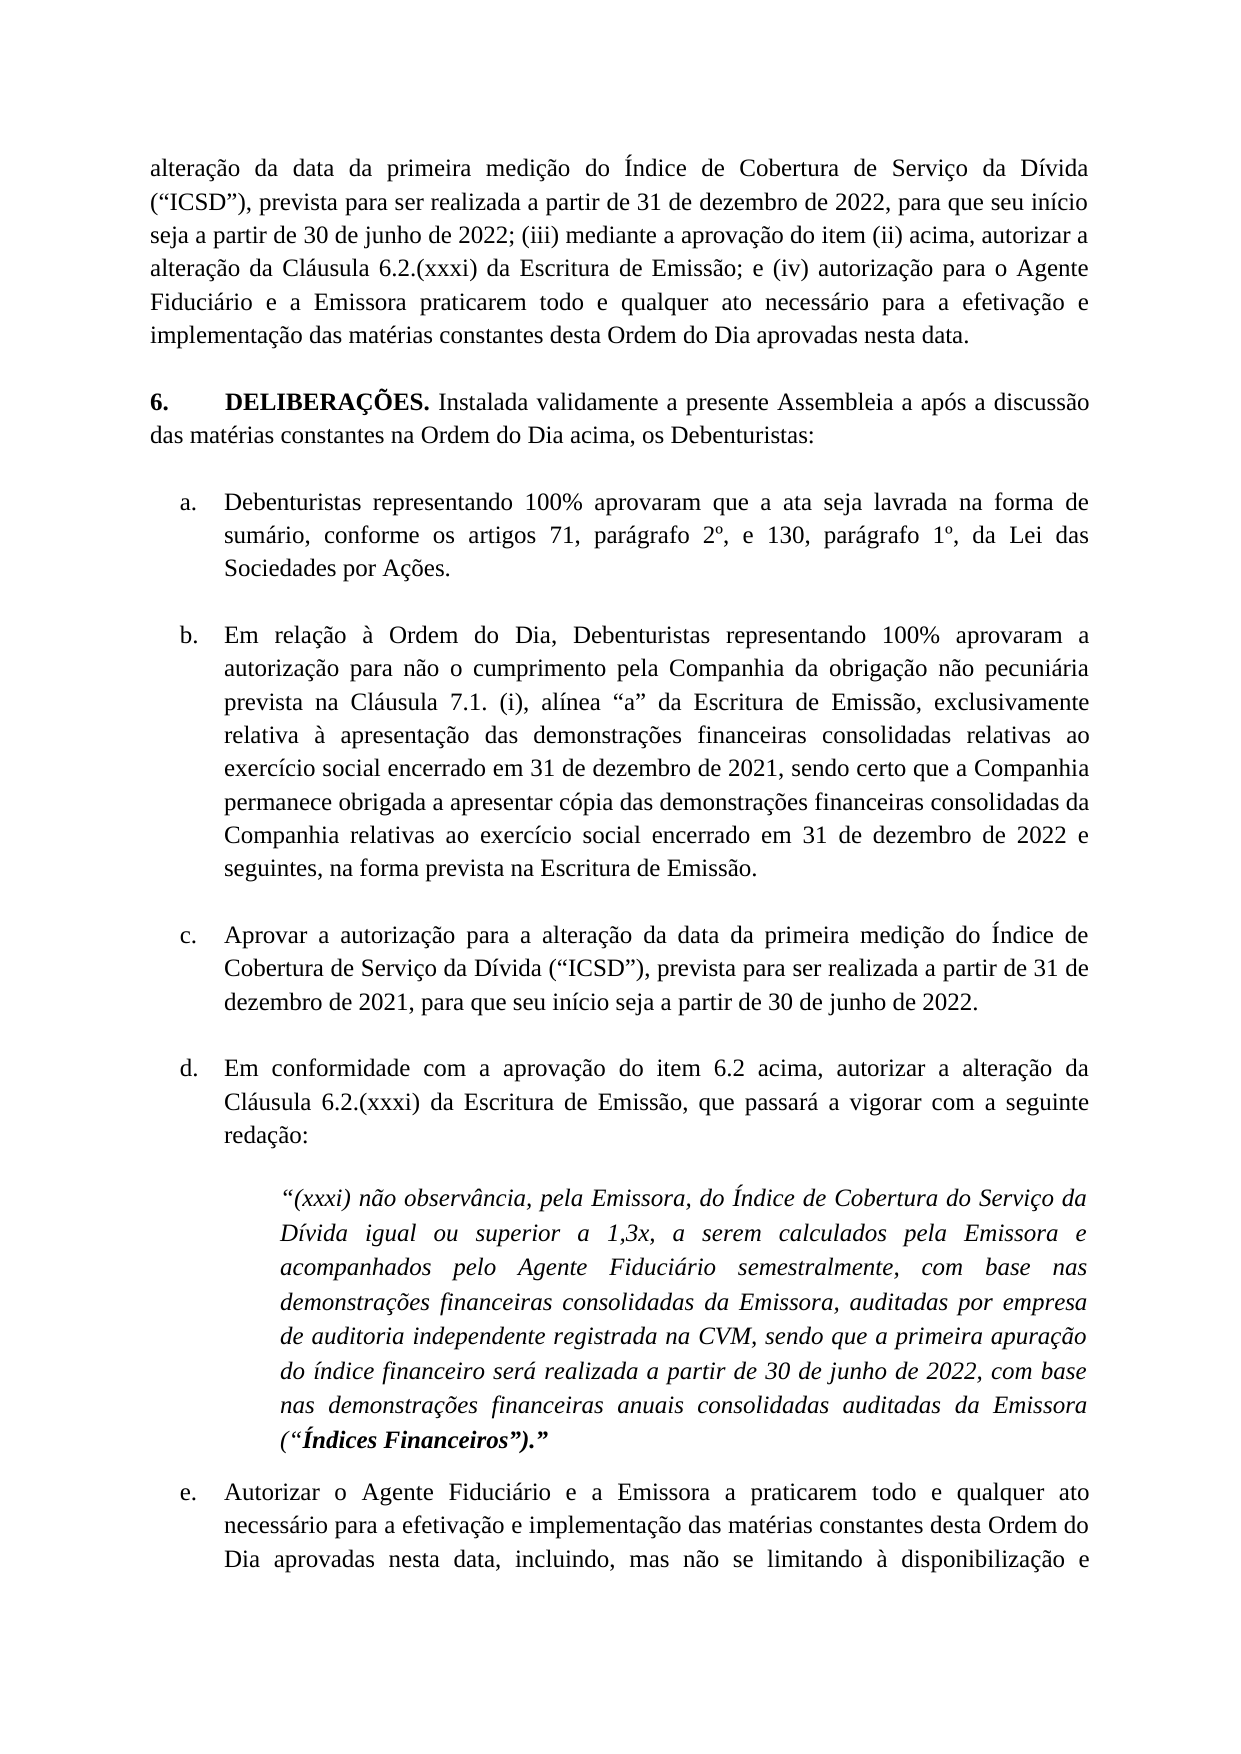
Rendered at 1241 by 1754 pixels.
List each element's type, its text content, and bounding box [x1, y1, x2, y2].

list Em conformidade com a aprovação do item 6.2 acima, autorizar a alteração da Cláusula 6.2.(xxxi) da Escritura de Emissão, que passará a vigorar com a seguinte redação: [179, 1050, 1090, 1150]
list DELIBERAÇÕES. Instalada validamente a presente Assembleia a após a discussão das matérias constantes na Ordem do Dia acima, os Debenturistas: [150, 383, 1090, 450]
list Aprovar a autorização para a alteração da data da primeira medição do Índice de Cobertura de Serviço da Dívida (“ICSD”), prevista para ser realizada a partir de 31 de dezembro de 2021, para que seu início seja a partir de 30 de junho de 2022. [179, 917, 1090, 1017]
list “(xxxi) não observância, pela Emissora, do Índice de Cobertura do Serviço da Dívida igual ou superior a 1,3x, a serem calculados pela Emissora e acompanhados pelo Agente Fiduciário semestralmente, com base nas demonstrações financeiras consolidadas da Emissora, auditadas por empresa de auditoria independente registrada na CVM, sendo que a primeira apuração do índice financeiro será realizada a partir de 30 de junho de 2022, com base nas demonstrações financeiras anuais consolidadas auditadas da Emissora (“Índices Financeiros”).” [280, 1183, 1090, 1453]
list Debenturistas representando 100% aprovaram que a ata seja lavrada na forma de sumário, conforme os artigos 71, parágrafo 2º, e 130, parágrafo 1º, da Lei das Sociedades por Ações. [179, 483, 1090, 583]
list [150, 150, 1090, 350]
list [179, 1474, 1090, 1574]
list Em relação à Ordem do Dia, Debenturistas representando 100% aprovaram a autorização para não o cumprimento pela Companhia da obrigação não pecuniária prevista na Cláusula 7.1. (i), alínea “a” da Escritura de Emissão, exclusivamente relativa à apresentação das demonstrações financeiras consolidadas relativas ao exercício social encerrado em 31 de dezembro de 2021, sendo certo que a Companhia permanece obrigada a apresentar cópia das demonstrações financeiras consolidadas da Companhia relativas ao exercício social encerrado em 31 de dezembro de 2022 e seguintes, na forma prevista na Escritura de Emissão. [179, 617, 1090, 883]
